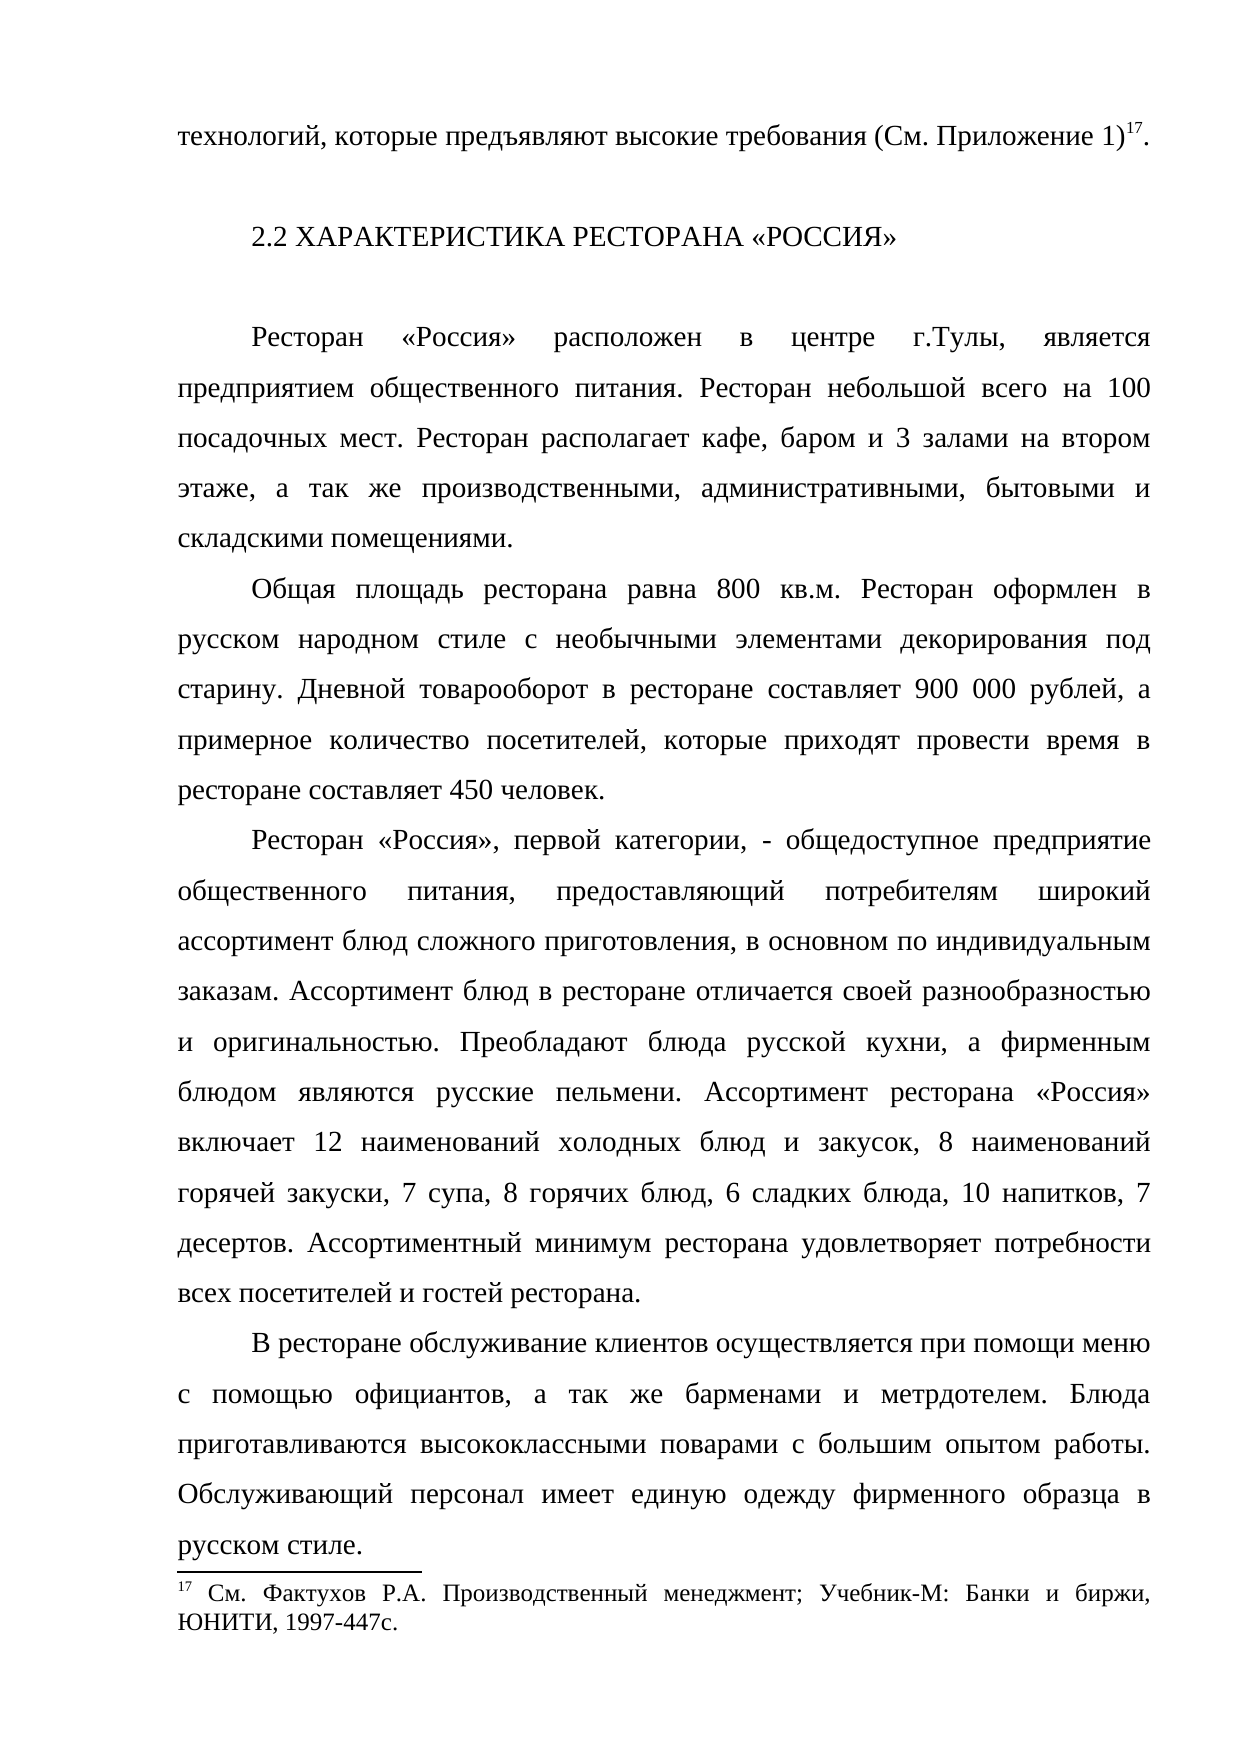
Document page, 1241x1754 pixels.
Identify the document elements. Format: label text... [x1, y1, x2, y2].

text Ресторан «Россия», первой категории, - общедоступное предприятие общественного питания, предоставляющий потребителям широкий ассортимент блюд сложного приготовления, в основном по индивидуальным заказам. Ассортимент блюд в ресторане отличается своей разнообразностью и оригинальностью. Преобладают блюда русской кухни, а фирменным блюдом являются русские пельмени. Ассортимент ресторана «Россия» включает 12 наименований холодных блюд и закусок, 8 наименований горячей закуски, 7 супа, 8 горячих блюд, 6 сладких блюда, 10 напитков, 7 десертов. Ассортиментный минимум ресторана удовлетворяет потребности всех посетителей и гостей ресторана. [177, 822, 1152, 1309]
text Общая площадь ресторана равна 800 кв.м. Ресторан оформлен в русском народном стиле с необычными элементами декорирования под старину. Дневной товарооборот в ресторане составляет 900 000 рублей, а примерное количество посетителей, которые приходят провести время в ресторане составляет 450 человек. [177, 571, 1152, 806]
text Ресторан «Россия» расположен в центре г.Тулы, является предприятием общественного питания. Ресторан небольшой всего на 100 посадочных мест. Ресторан располагает кафе, баром и 3 залами на втором этаже, а так же производственными, административными, бытовыми и складскими помещениями. [177, 319, 1152, 554]
text В ресторане обслуживание клиентов осуществляется при помощи меню с помощью официантов, а так же барменами и метрдотелем. Блюда приготавливаются высококлассными поварами с большим опытом работы. Обслуживающий персонал имеет единую одежду фирменного образца в русском стиле. [177, 1326, 1152, 1560]
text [177, 118, 1152, 152]
text 2.2 Характеристика ресторана «Россия» [177, 219, 1152, 252]
